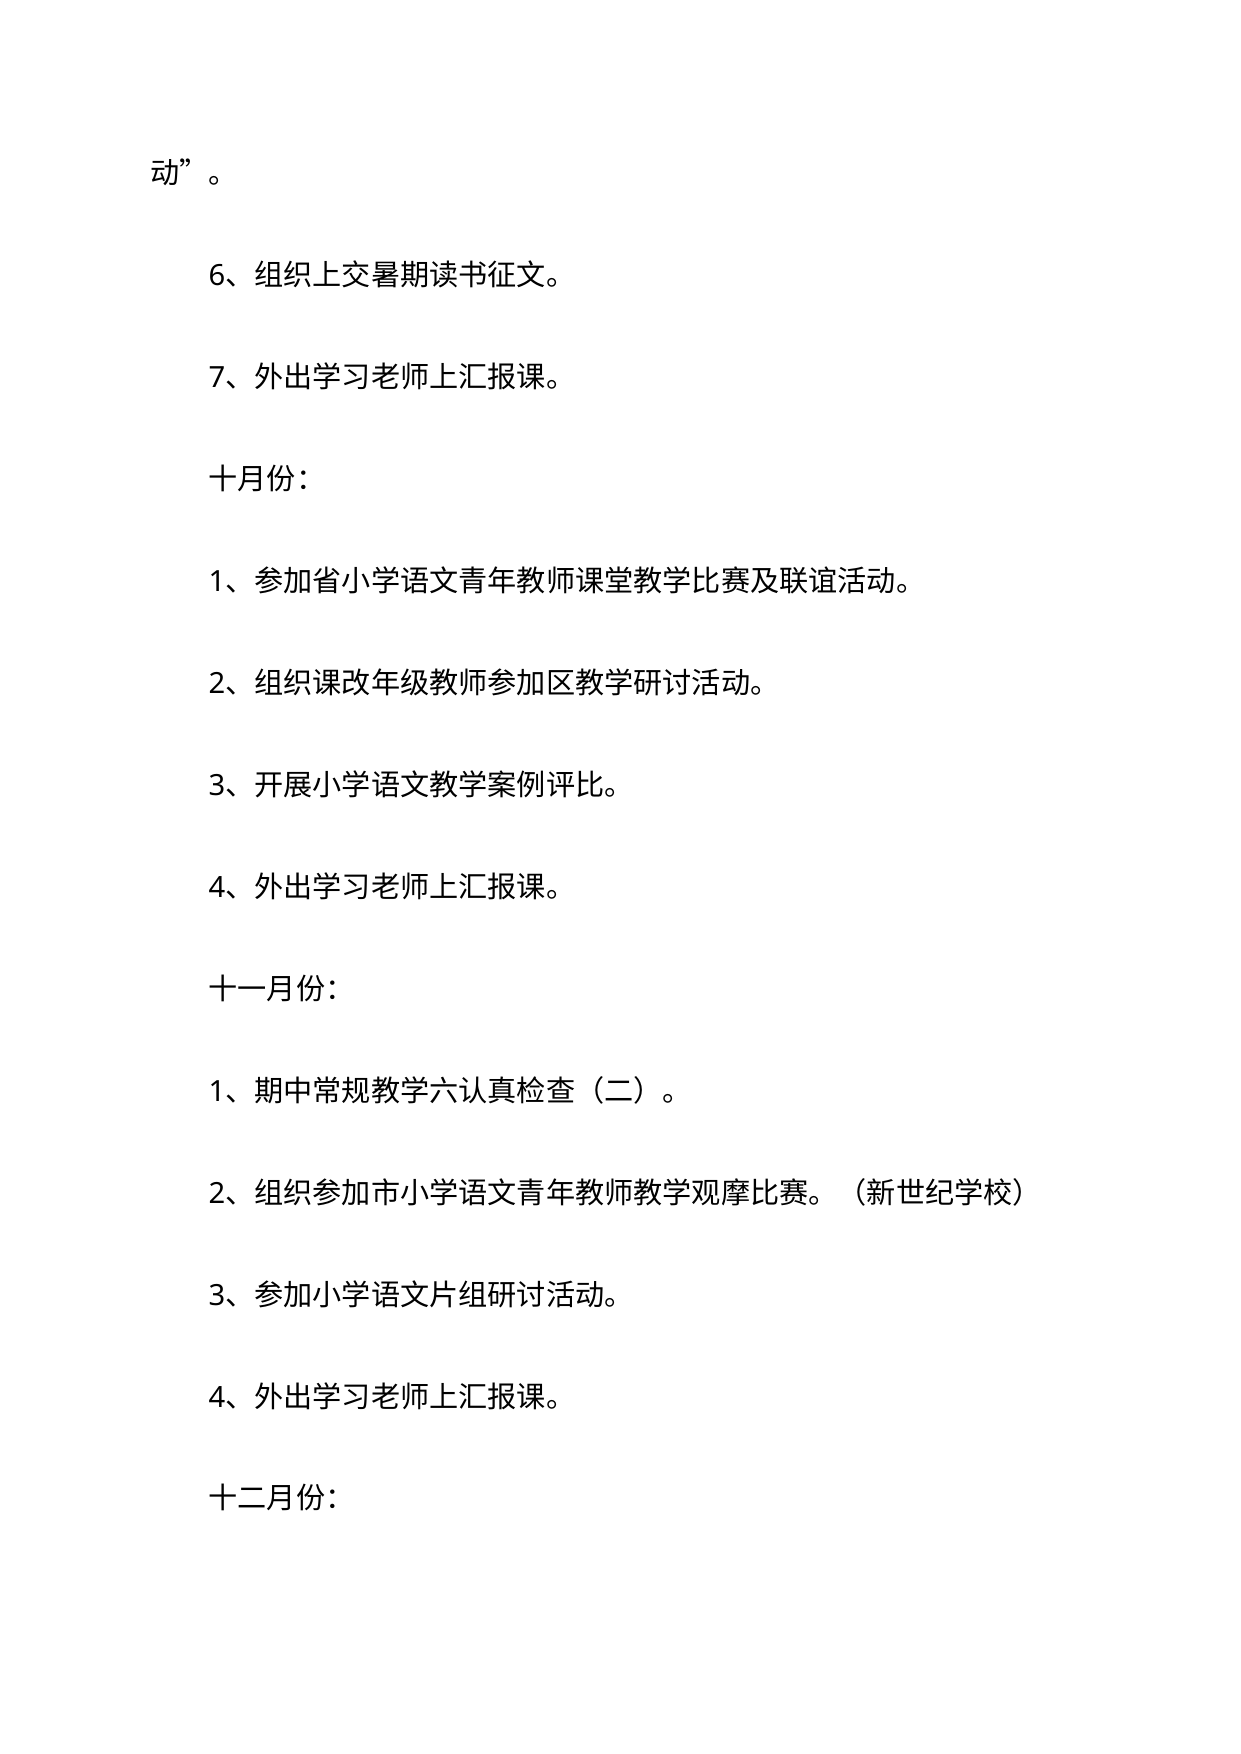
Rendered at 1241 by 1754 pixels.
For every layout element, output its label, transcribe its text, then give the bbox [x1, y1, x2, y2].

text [150, 150, 1090, 192]
text 3、开展小学语文教学案例评比。 [150, 761, 1090, 804]
text 2、组织课改年级教师参加区教学研讨活动。 [150, 659, 1090, 702]
text 十一月份： [150, 965, 1090, 1008]
text 1、参加省小学语文青年教师课堂教学比赛及联谊活动。 [150, 557, 1090, 600]
text 十二月份： [150, 1475, 1090, 1517]
text 4、外出学习老师上汇报课。 [150, 1373, 1090, 1416]
text 3、参加小学语文片组研讨活动。 [150, 1271, 1090, 1313]
text 6、组织上交暑期读书征文。 [150, 252, 1090, 294]
text 2、组织参加市小学语文青年教师教学观摩比赛。（新世纪学校） [150, 1169, 1090, 1212]
text 十月份： [150, 456, 1090, 498]
text 4、外出学习老师上汇报课。 [150, 863, 1090, 906]
text 1、期中常规教学六认真检查（二）。 [150, 1067, 1090, 1109]
text 7、外出学习老师上汇报课。 [150, 354, 1090, 396]
